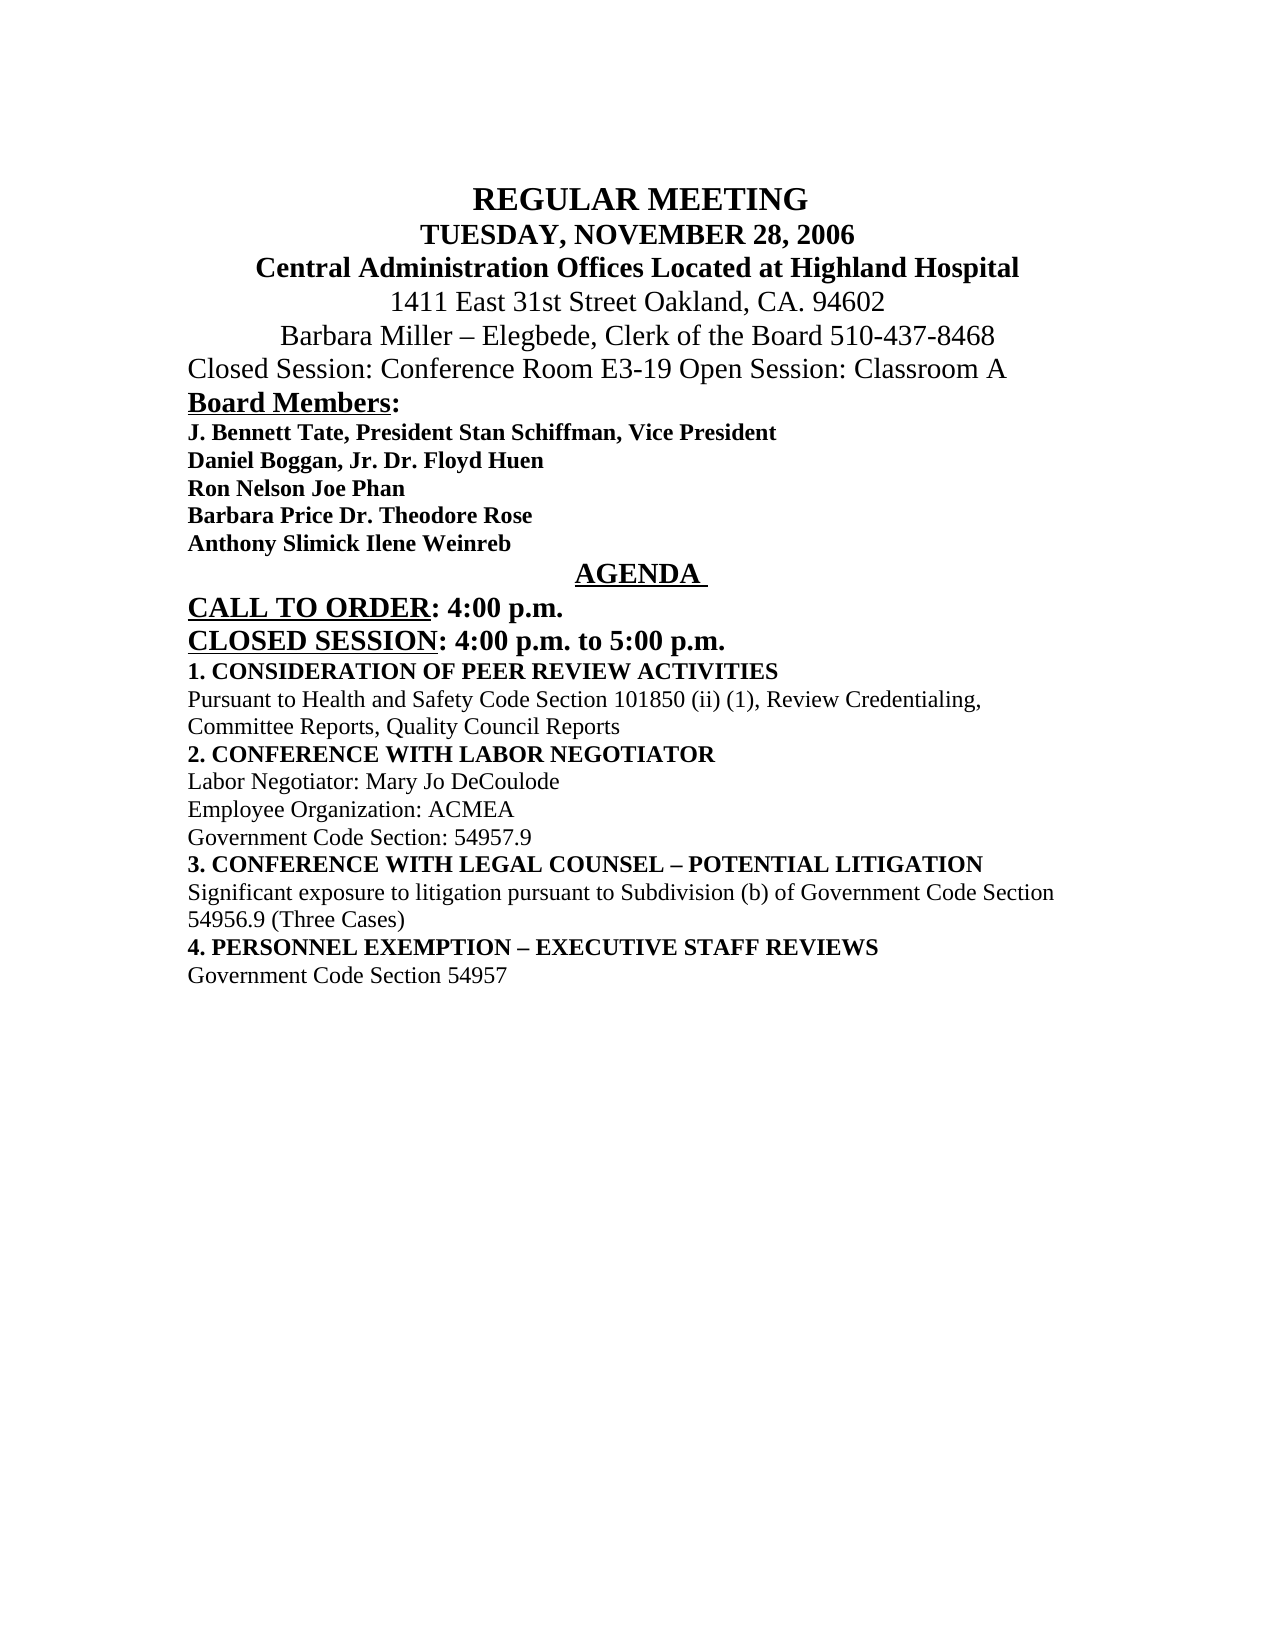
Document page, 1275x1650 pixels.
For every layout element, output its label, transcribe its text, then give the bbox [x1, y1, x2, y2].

text Anthony Slimick Ilene Weinreb [187, 529, 1087, 556]
text Significant exposure to litigation pursuant to Subdivision (b) of Government Code Section 54956.9 (Three Cases) [187, 878, 1087, 933]
text J. Bennett Tate, President Stan Schiffman, Vice President [187, 418, 1087, 446]
text 3. CONFERENCE WITH LEGAL COUNSEL – POTENTIAL LITIGATION [187, 850, 1087, 878]
text 4. PERSONNEL EXEMPTION – EXECUTIVE STAFF REVIEWS [187, 933, 1087, 961]
text REGULAR MEETING [187, 179, 1087, 217]
text Central Administration Offices Located at Highland Hospital [187, 251, 1087, 284]
text TUESDAY, NOVEMBER 28, 2006 [187, 217, 1087, 251]
text CALL TO ORDER: 4:00 p.m. [187, 590, 1087, 623]
text Closed Session: Conference Room E3-19 Open Session: Classroom A [187, 351, 1087, 385]
text Employee Organization: ACMEA [187, 795, 1087, 823]
text 1411 East 31st Street Oakland, CA. 94602 [187, 284, 1087, 318]
text 2. CONFERENCE WITH LABOR NEGOTIATOR [187, 740, 1087, 767]
text Barbara Price Dr. Theodore Rose [187, 501, 1087, 529]
text AGENDA [187, 556, 1087, 590]
text Labor Negotiator: Mary Jo DeCoulode [187, 767, 1087, 795]
text CLOSED SESSION: 4:00 p.m. to 5:00 p.m. [187, 623, 1087, 657]
text Pursuant to Health and Safety Code Section 101850 (ii) (1), Review Credentialing, Committee Reports, Quality Council Reports [187, 684, 1087, 740]
text Barbara Miller – Elegbede, Clerk of the Board 510-437-8468 [187, 318, 1087, 351]
text 1. CONSIDERATION OF PEER REVIEW ACTIVITIES [187, 657, 1087, 684]
text Board Members: [187, 385, 1087, 418]
text Daniel Boggan, Jr. Dr. Floyd Huen [187, 446, 1087, 473]
text Government Code Section 54957 [187, 961, 1087, 988]
text Ron Nelson Joe Phan [187, 473, 1087, 501]
text Government Code Section: 54957.9 [187, 823, 1087, 850]
